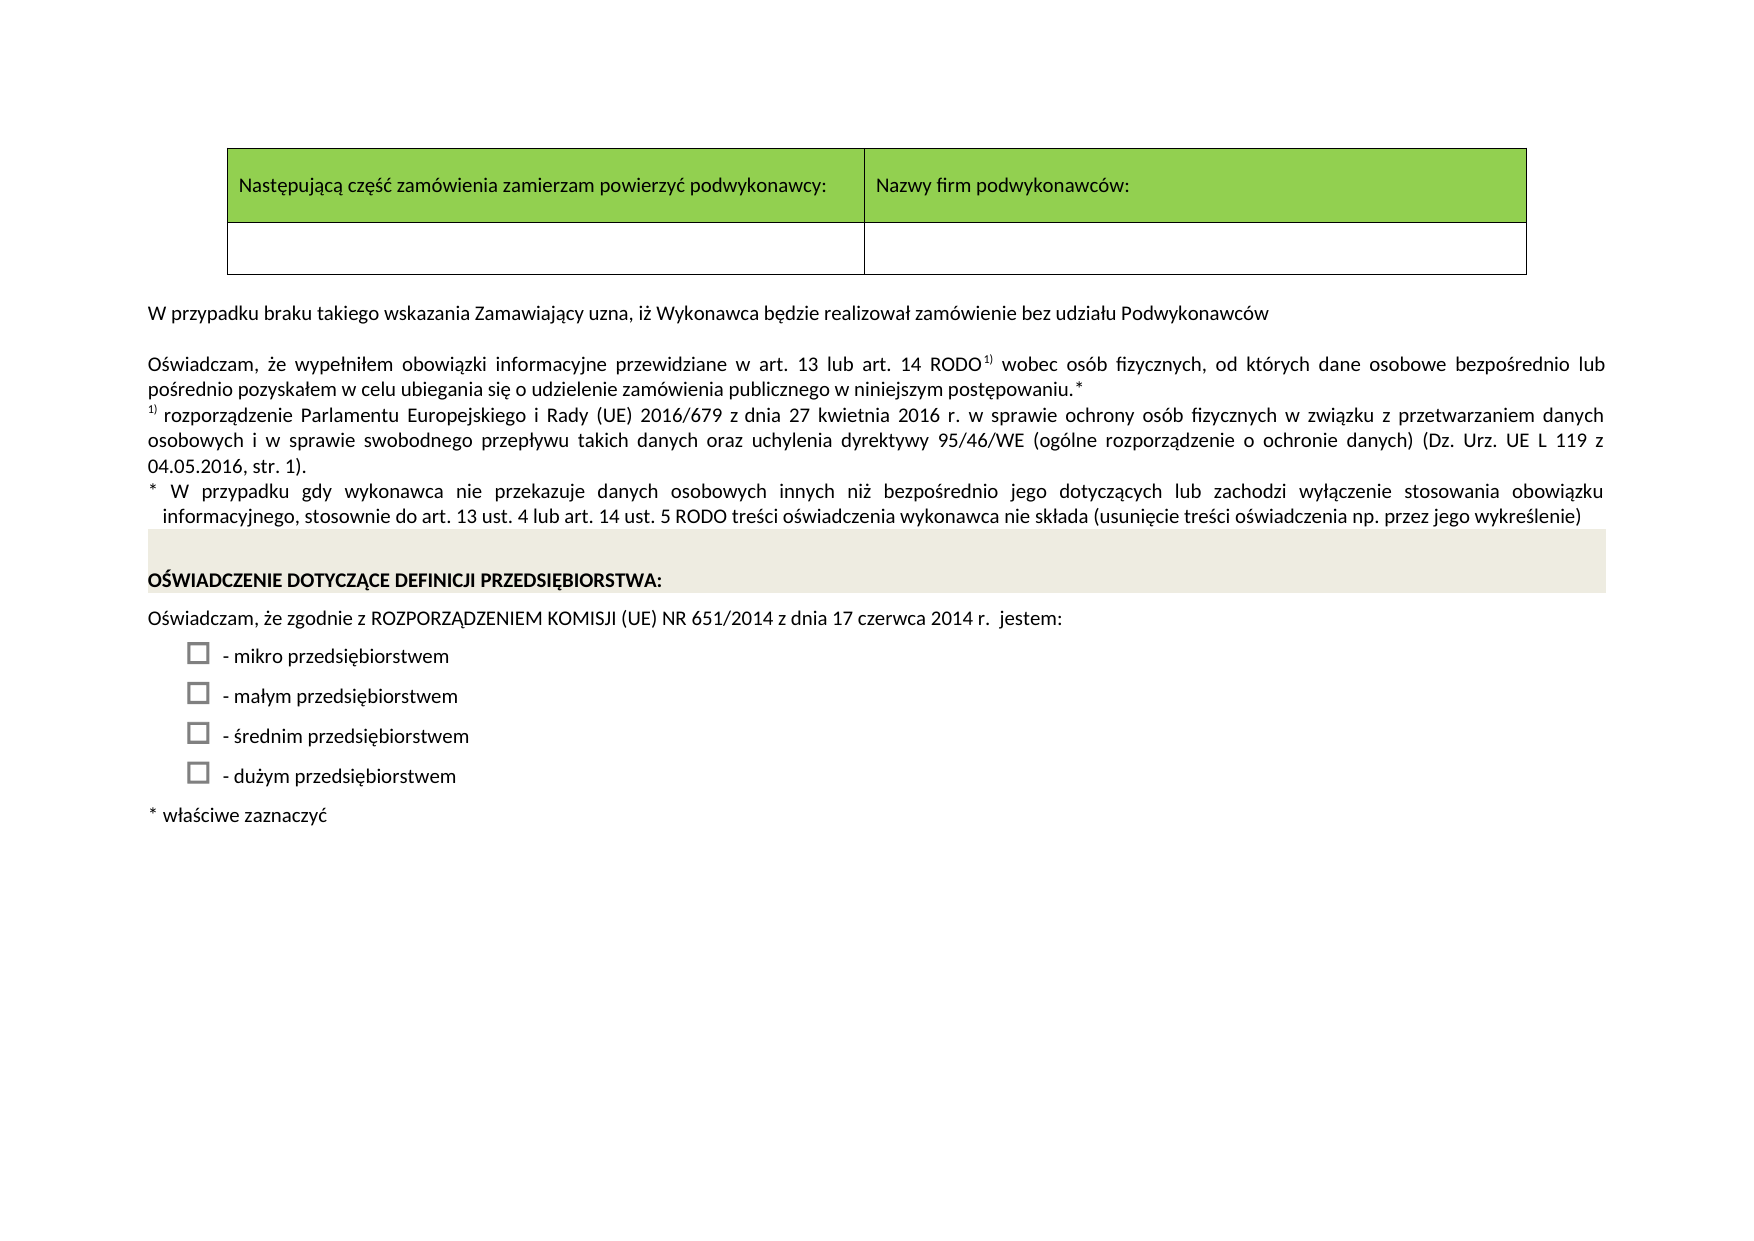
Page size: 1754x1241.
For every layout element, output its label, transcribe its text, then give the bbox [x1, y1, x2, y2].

text Oświadczam, że zgodnie z ROZPORZĄDZENIEM KOMISJI (UE) NR 651/2014 z dnia 17 czerwca 2014 r. jestem: [148, 605, 1606, 631]
table_header Następującą część zamówienia zamierzam powierzyć podwykonawcy: [228, 149, 864, 222]
text W przypadku braku takiego wskazania Zamawiający uzna, iż Wykonawca będzie realizował zamówienie bez udziału Podwykonawców [148, 300, 1606, 326]
text 1) rozporządzenie Parlamentu Europejskiego i Rady (UE) 2016/679 z dnia 27 kwietnia 2016 r. w sprawie ochrony osób fizycznych w związku z przetwarzaniem danych osobowych i w sprawie swobodnego przepływu takich danych oraz uchylenia dyrektywy 95/46/WE (ogólne rozporządzenie o ochronie danych) (Dz. Urz. UE L 119 z 04.05.2016, str. 1). [148, 402, 1606, 478]
text OŚWIADCZENIE DOTYCZĄCE DEFINICJI PRZEDSIĘBIORSTWA: [148, 567, 1606, 593]
text Oświadczam, że wypełniłem obowiązki informacyjne przewidziane w art. 13 lub art. 14 RODO1) wobec osób fizycznych, od których dane osobowe bezpośrednio lub pośrednio pozyskałem w celu ubiegania się o udzielenie zamówienia publicznego w niniejszym postępowaniu.* [148, 351, 1606, 402]
list - mikro przedsiębiorstwem [185, 643, 1606, 670]
text * W przypadku gdy wykonawca nie przekazuje danych osobowych innych niż bezpośrednio jego dotyczących lub zachodzi wyłączenie stosowania obowiązku informacyjnego, stosownie do art. 13 ust. 4 lub art. 14 ust. 5 RODO treści oświadczenia wykonawca nie składa (usunięcie treści oświadczenia np. przez jego wykreślenie) [148, 478, 1606, 529]
text * właściwe zaznaczyć [148, 803, 1606, 828]
table_header Nazwy firm podwykonawców: [865, 149, 1526, 222]
table_cell [228, 223, 864, 274]
list - dużym przedsiębiorstwem [185, 763, 1606, 789]
list - małym przedsiębiorstwem [185, 683, 1606, 710]
table_cell [865, 223, 1526, 274]
list - średnim przedsiębiorstwem [185, 723, 1606, 749]
